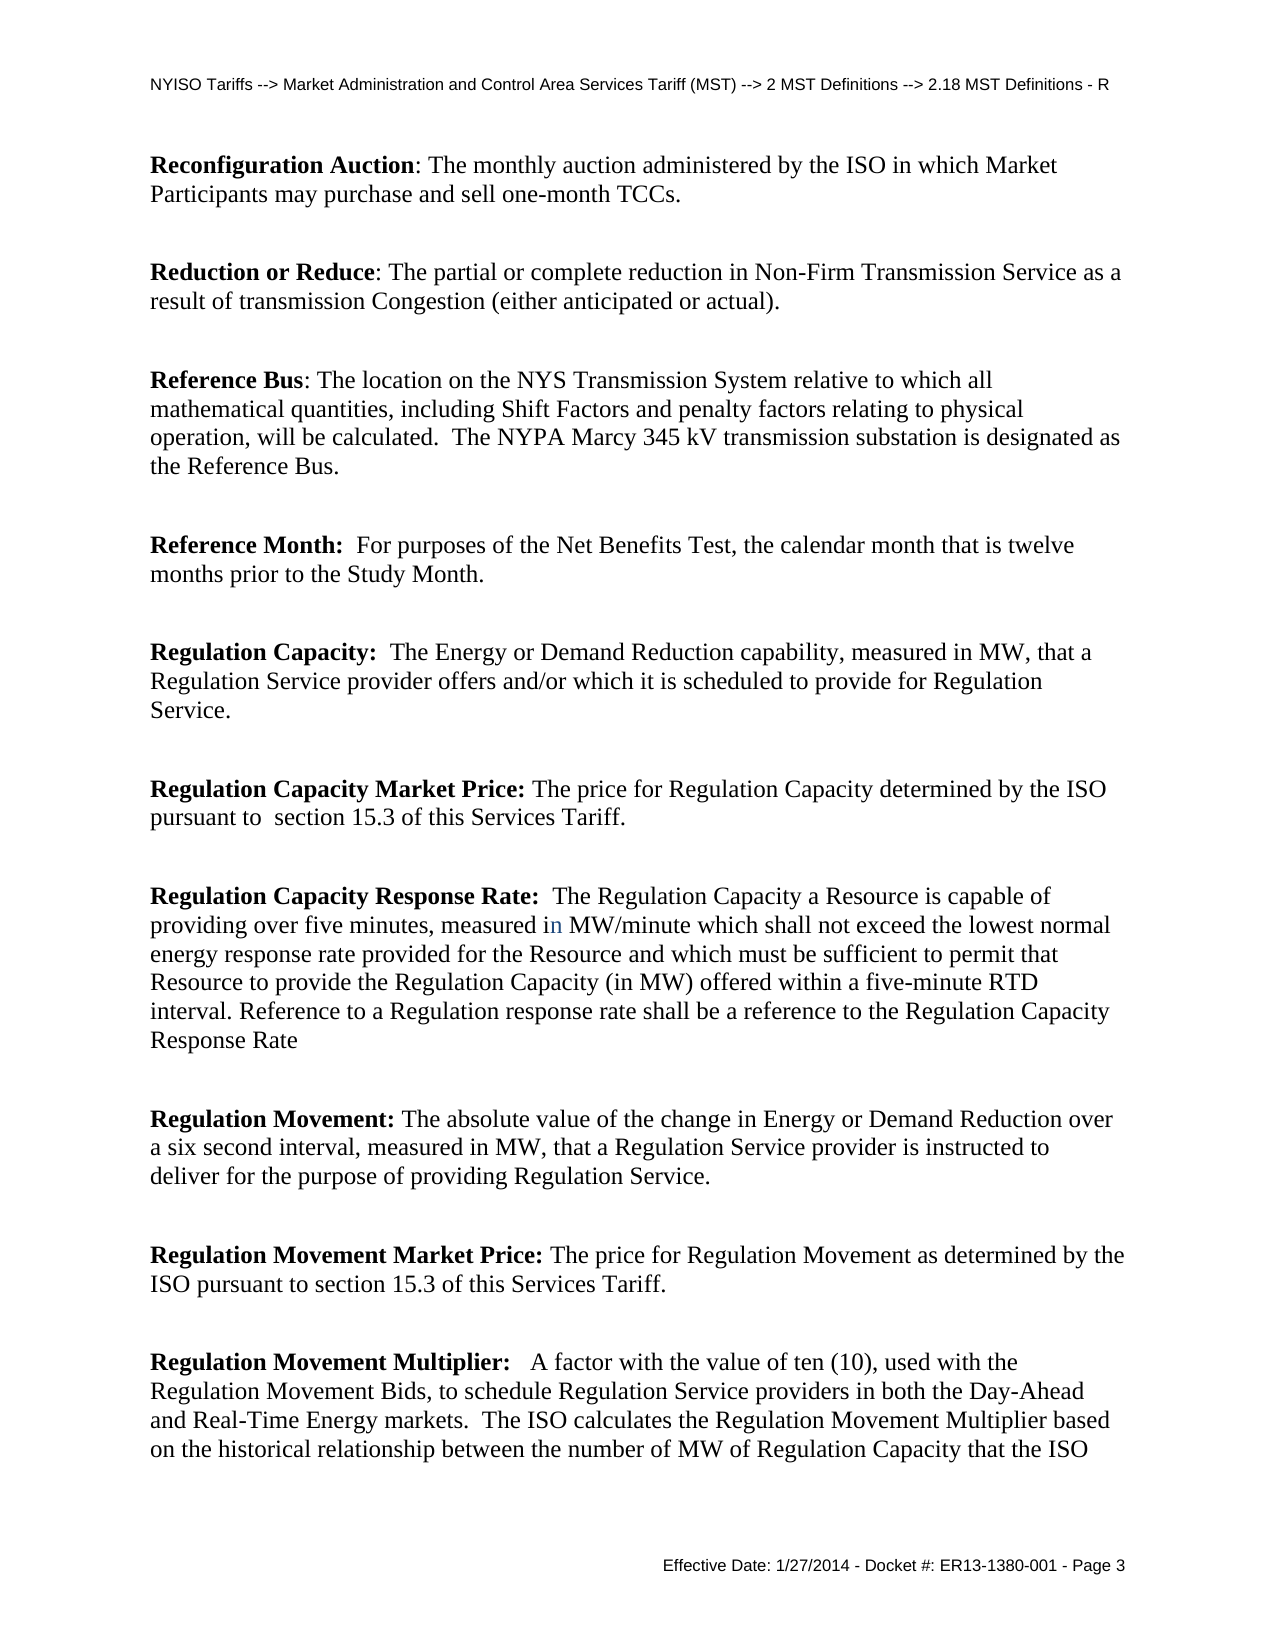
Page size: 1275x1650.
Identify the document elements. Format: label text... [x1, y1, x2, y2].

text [150, 1347, 1125, 1462]
text Regulation Capacity Market Price: The price for Regulation Capacity determined by the ISO pursuant to section 15.3 of this Services Tariff. [150, 774, 1125, 831]
text Regulation Capacity Response Rate: The Regulation Capacity a Resource is capable of providing over five minutes, measured in MW/minute which shall not exceed the lowest normal energy response rate provided for the Resource and which must be sufficient to permit that Resource to provide the Regulation Capacity (in MW) offered within a five-minute RTD interval. Reference to a Regulation response rate shall be a reference to the Regulation Capacity Response Rate [150, 881, 1125, 1054]
text Reconfiguration Auction: The monthly auction administered by the ISO in which Market Participants may purchase and sell one-month TCCs. [150, 150, 1125, 207]
text Regulation Movement: The absolute value of the change in Energy or Demand Reduction over a six second interval, measured in MW, that a Regulation Service provider is instructed to deliver for the purpose of providing Regulation Service. [150, 1104, 1125, 1190]
text Regulation Capacity: The Energy or Demand Reduction capability, measured in MW, that a Regulation Service provider offers and/or which it is scheduled to provide for Regulation Service. [150, 637, 1125, 724]
text Regulation Movement Market Price: The price for Regulation Movement as determined by the ISO pursuant to section 15.3 of this Services Tariff. [150, 1240, 1125, 1297]
text Reference Month: For purposes of the Net Benefits Test, the calendar month that is twelve months prior to the Study Month. [150, 530, 1125, 587]
text Reduction or Reduce: The partial or complete reduction in Non-Firm Transmission Service as a result of transmission Congestion (either anticipated or actual). [150, 257, 1125, 315]
text Reference Bus: The location on the NYS Transmission System relative to which all mathematical quantities, including Shift Factors and penalty factors relating to physical operation, will be calculated. The NYPA Marcy 345 kV transmission substation is designated as the Reference Bus. [150, 365, 1125, 480]
